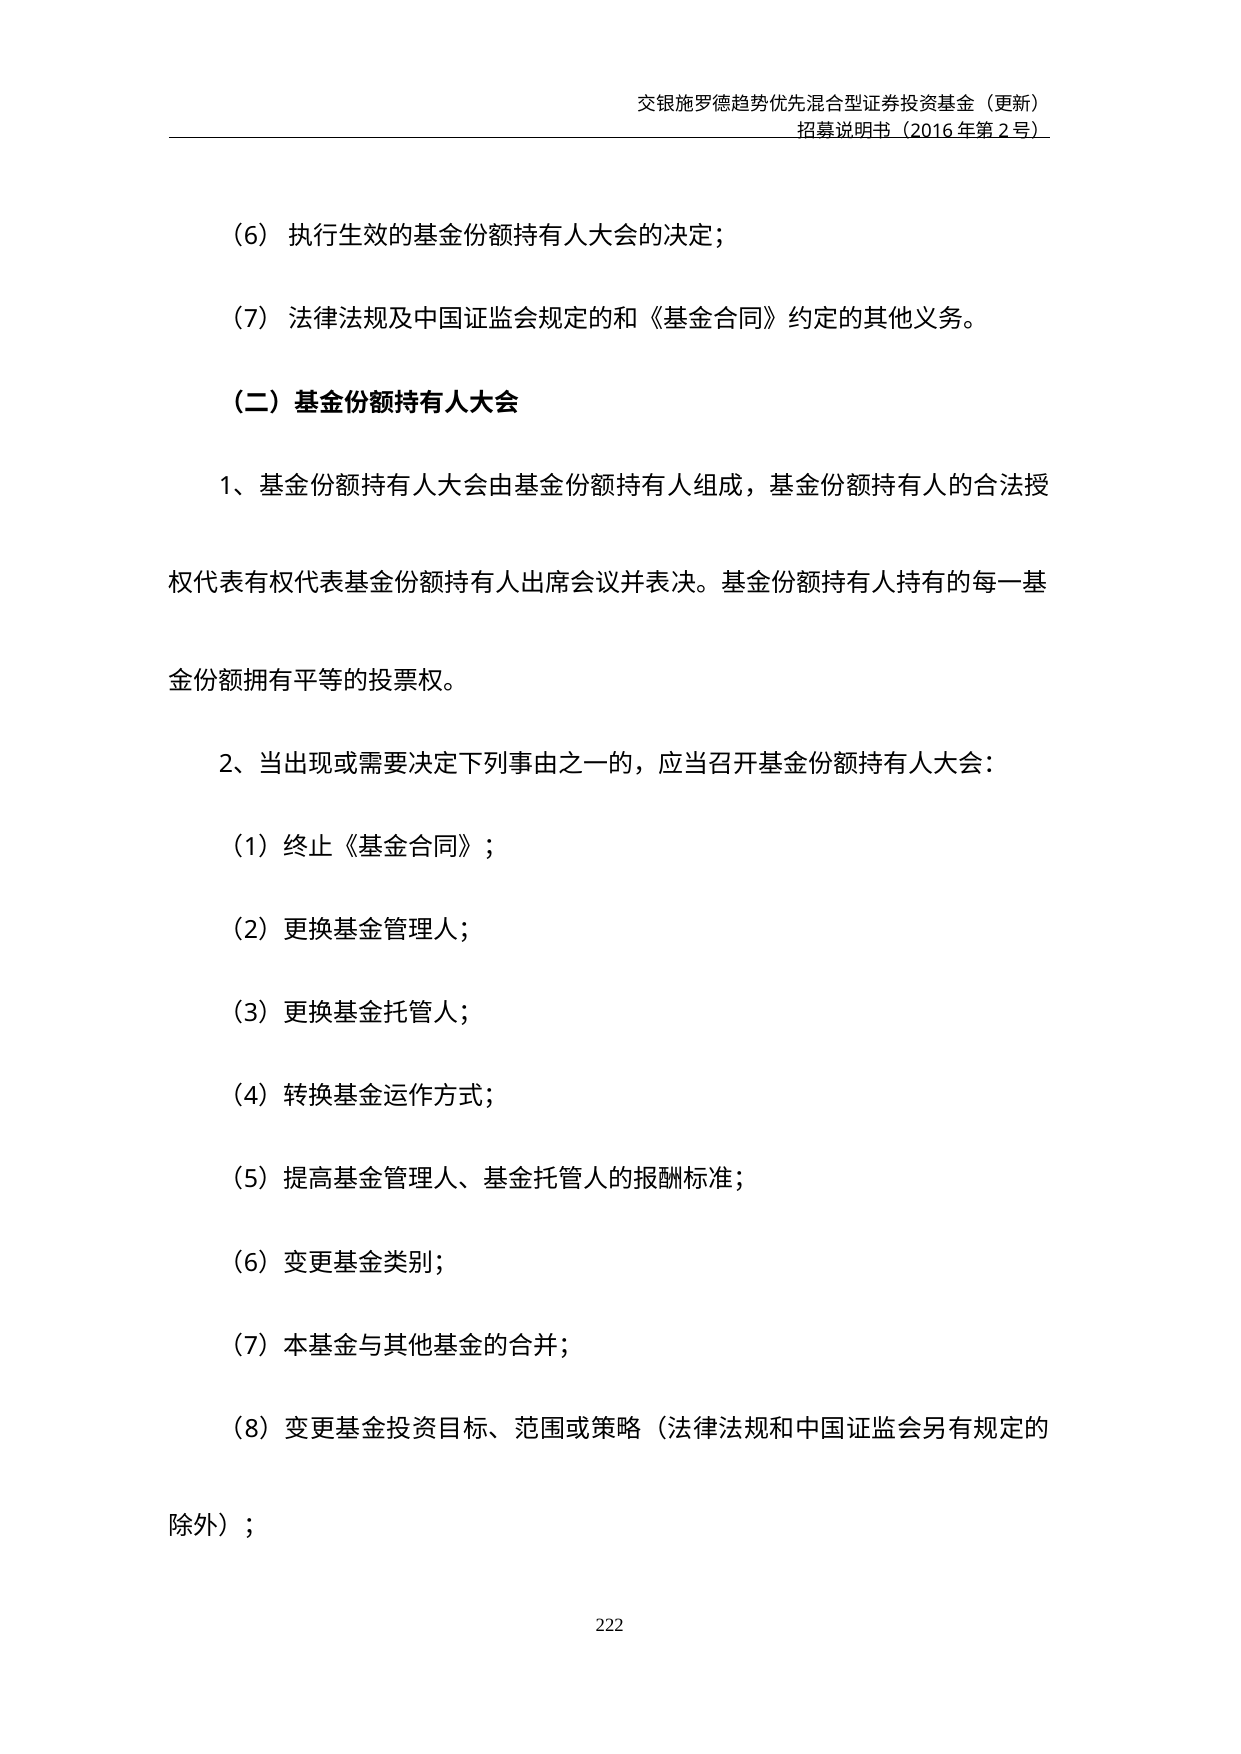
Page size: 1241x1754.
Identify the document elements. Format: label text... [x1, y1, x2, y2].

text （5）提高基金管理人、基金托管人的报酬标准； [169, 1144, 1050, 1209]
text （6） 执行生效的基金份额持有人大会的决定； [169, 201, 1050, 266]
text （7） 法律法规及中国证监会规定的和《基金合同》约定的其他义务。 [169, 284, 1050, 349]
text （3）更换基金托管人； [169, 978, 1050, 1043]
text （6）变更基金类别； [169, 1228, 1050, 1293]
text （2）更换基金管理人； [169, 895, 1050, 960]
text （1）终止《基金合同》； [169, 812, 1050, 877]
text 2、当出现或需要决定下列事由之一的，应当召开基金份额持有人大会： [169, 729, 1050, 794]
text （7）本基金与其他基金的合并； [169, 1311, 1050, 1376]
text （8）变更基金投资目标、范围或策略（法律法规和中国证监会另有规定的除外）； [169, 1394, 1050, 1556]
text （二）基金份额持有人大会 [169, 368, 1050, 433]
text 1、基金份额持有人大会由基金份额持有人组成，基金份额持有人的合法授权代表有权代表基金份额持有人出席会议并表决。基金份额持有人持有的每一基金份额拥有平等的投票权。 [169, 451, 1050, 711]
text （4）转换基金运作方式； [169, 1061, 1050, 1126]
